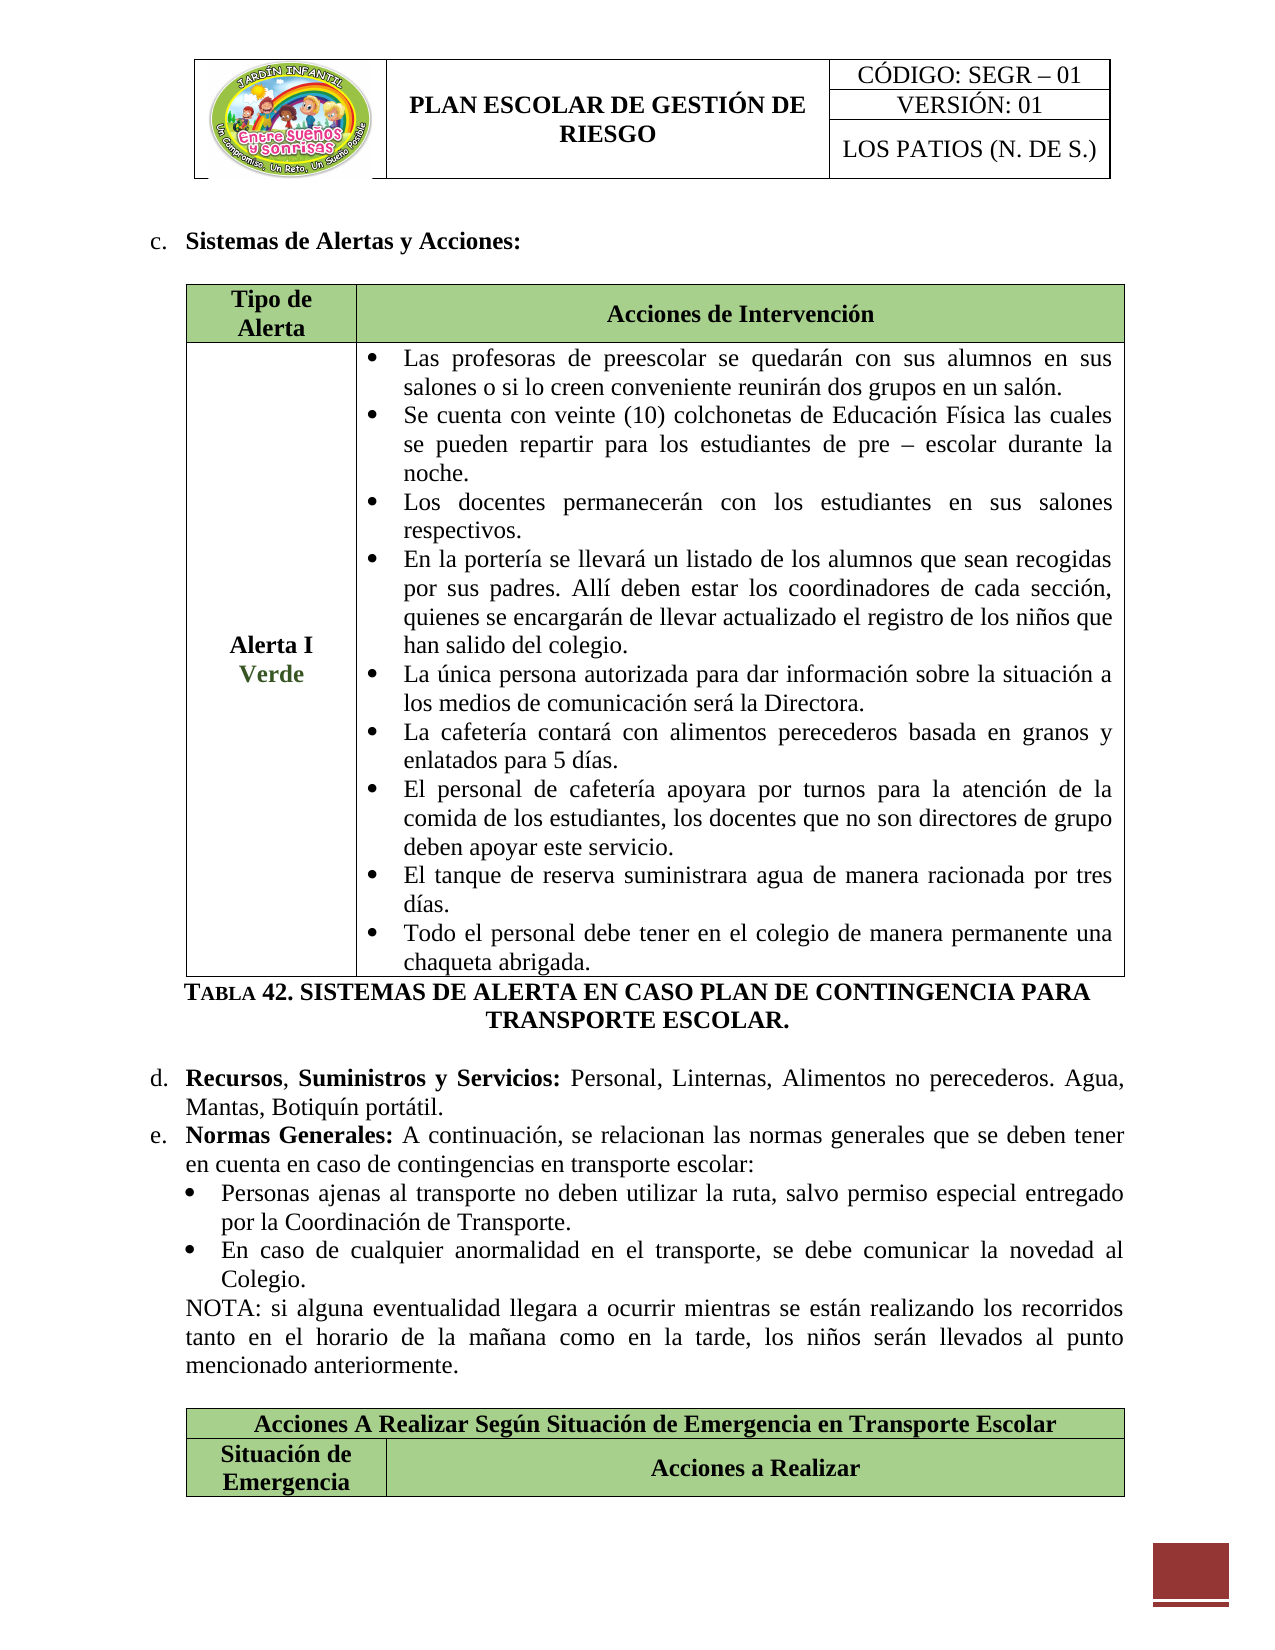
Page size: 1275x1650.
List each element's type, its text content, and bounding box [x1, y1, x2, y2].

list Personas ajenas al transporte no deben utilizar la ruta, salvo permiso especial entregado por la Coordinación de Transporte. [185, 1178, 1125, 1235]
table_header Tipo de Alerta [187, 285, 356, 342]
text NOTA: si alguna eventualidad llegara a ocurrir mientras se están realizando los recorridos tanto en el horario de la mañana como en la tarde, los niños serán llevados al punto mencionado anteriormente. [185, 1293, 1125, 1379]
list Sistemas de Alertas y Acciones: [150, 226, 1125, 255]
table_header Acciones de Intervención [357, 285, 1124, 342]
table_cell Situación de Emergencia [187, 1439, 386, 1496]
table_cell Acciones a Realizar [387, 1439, 1124, 1496]
table_cell Alerta I Verde [187, 343, 356, 976]
list En caso de cualquier anormalidad en el transporte, se debe comunicar la novedad al Colegio. [185, 1235, 1125, 1293]
list Normas Generales: A continuación, se relacionan las normas generales que se deben tener en cuenta en caso de contingencias en transporte escolar: [150, 1120, 1125, 1178]
list Recursos, Suministros y Servicios: Personal, Linternas, Alimentos no perecederos. Agua, Mantas, Botiquín portátil. [150, 1063, 1125, 1120]
table_cell Las profesoras de preescolar se quedarán con sus alumnos en sus salones o si lo creen conveniente reunirán dos grupos en un salón. Se cuenta con veinte (10) colchonetas de Educación Física las cuales se pueden repartir para los estudiantes de pre – escolar durante la noche. Los docentes permanecerán con los estudiantes en sus salones respectivos. En la portería se llevará un listado de los alumnos que sean recogidas por sus padres. Allí deben estar los coordinadores de cada sección, quienes se encargarán de llevar actualizado el registro de los niños que han salido del colegio. La única persona autorizada para dar información sobre la situación a los medios de comunicación será la Directora. La cafetería contará con alimentos perecederos basada en granos y enlatados para 5 días. El personal de cafetería apoyara por turnos para la atención de la comida de los estudiantes, los docentes que no son directores de grupo deben apoyar este servicio. El tanque de reserva suministrara agua de manera racionada por tres días. Todo el personal debe tener en el colegio de manera permanente una chaqueta abrigada. [357, 343, 1124, 976]
picture [208, 60, 373, 179]
table_header Acciones A Realizar Según Situación de Emergencia en Transporte Escolar [187, 1409, 1124, 1438]
text Tabla 42. SISTEMAS DE ALERTA EN CASO PLAN DE CONTINGENCIA PARA TRANSPORTE ESCOLAR. [150, 977, 1125, 1034]
